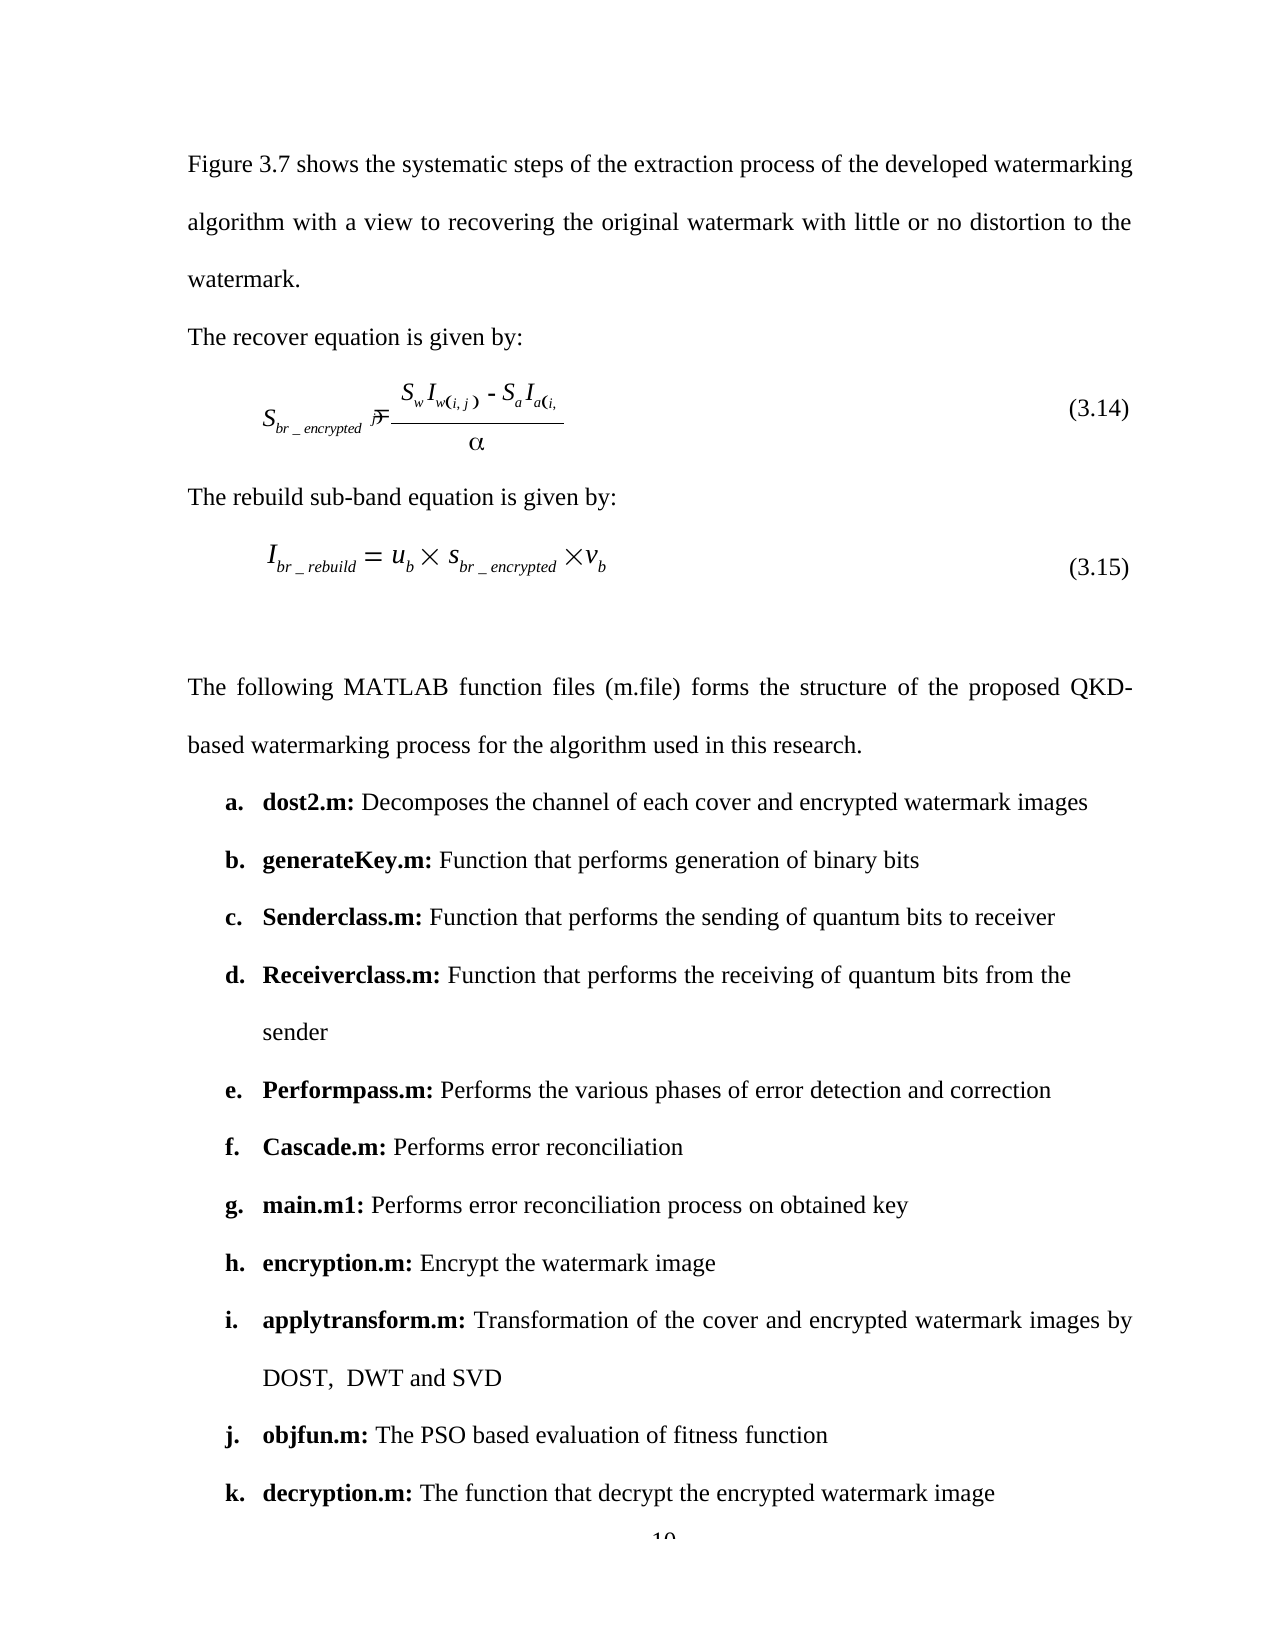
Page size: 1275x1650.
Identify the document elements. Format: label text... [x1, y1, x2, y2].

list Senderclass.m: Function that performs the sending of quantum bits to receiver [225, 902, 1258, 931]
list applytransform.m: Transformation of the cover and encrypted watermark images by DOST, DWT and SVD [225, 1305, 1134, 1391]
text (3.15) [1067, 552, 1131, 581]
text The recover equation is given by: [187, 322, 1258, 350]
text Sbr _ encrypted [39, 403, 362, 439]
text The following MATLAB function files (m.file) forms the structure of the proposed QKD- based watermarking process for the algorithm used in this research. [187, 672, 1135, 759]
text Ibr _ rebuild  ub  sbr _ encrypted vb [267, 537, 621, 578]
list Performpass.m: Performs the various phases of error detection and correction [225, 1075, 1258, 1104]
list generateKey.m: Function that performs generation of binary bits [225, 845, 1258, 874]
list Cascade.m: Performs error reconciliation [225, 1132, 1258, 1161]
list objfun.m: The PSO based evaluation of fitness function [225, 1420, 1258, 1449]
list encryption.m: Encrypt the watermark image [225, 1248, 1258, 1276]
text (3.14) [1069, 393, 1258, 422]
list decryption.m: The function that decrypt the encrypted watermark image [225, 1478, 1258, 1506]
text  Sw Iwi, j   Sa Iai, j [372, 383, 565, 429]
text Figure 3.7 shows the systematic steps of the extraction process of the developed watermarking algorithm with a view to recovering the original watermark with little or no distortion to the watermark. [187, 149, 1134, 293]
list dost2.m: Decomposes the channel of each cover and encrypted watermark images [225, 787, 1258, 816]
text The rebuild sub-band equation is given by: [187, 482, 621, 511]
list main.m1: Performs error reconciliation process on obtained key [225, 1190, 1258, 1219]
list Receiverclass.m: Function that performs the receiving of quantum bits from the sender [225, 960, 1134, 1046]
subtitle  [387, 429, 565, 455]
